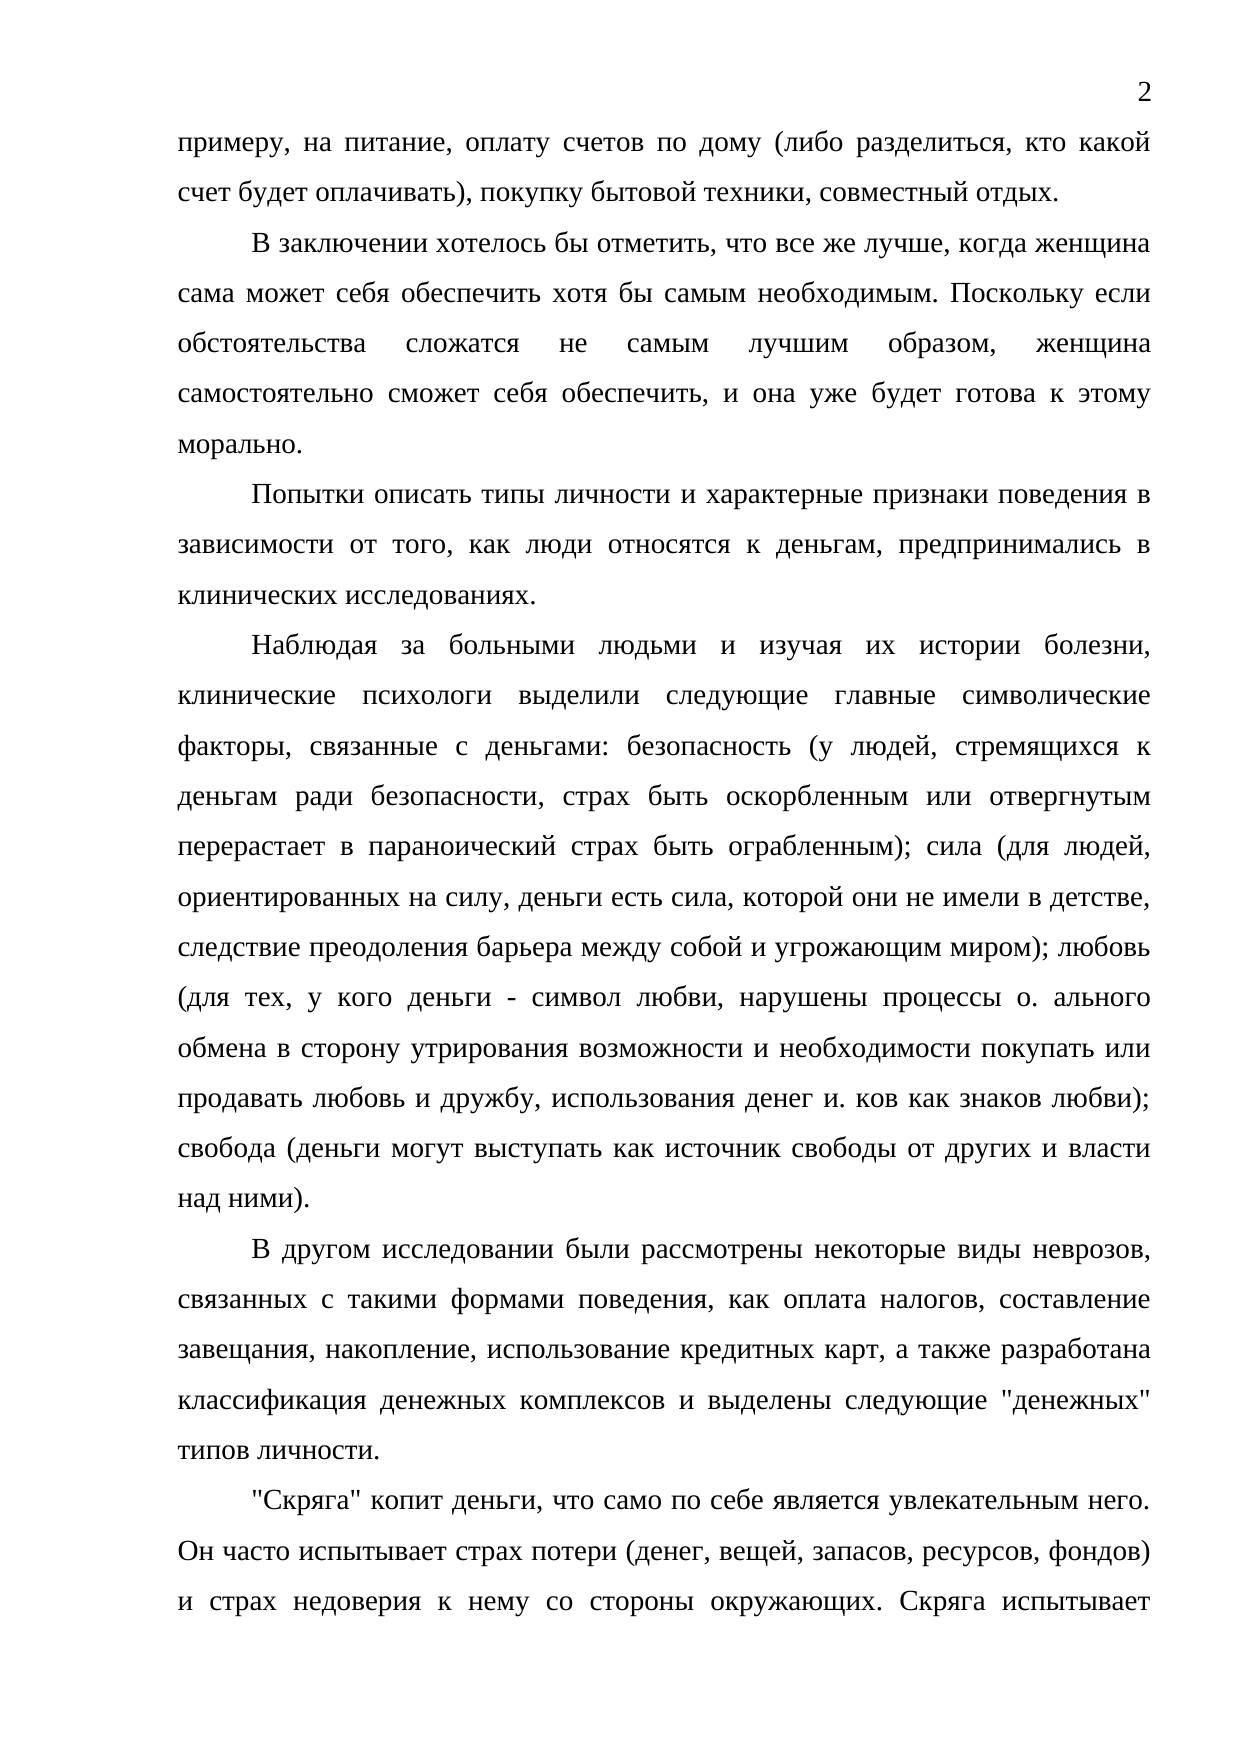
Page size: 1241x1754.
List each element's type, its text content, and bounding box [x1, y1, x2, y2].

text Попытки описать типы личности и характерные признаки поведения в зависимости от того, как люди относятся к деньгам, предпринимались в клинических исследованиях. [177, 476, 1152, 610]
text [177, 1482, 1152, 1617]
text Наблюдая за больными людьми и изучая их истории болезни, клинические психологи выделили следующие главные символические факторы, связанные с деньгами: безопасность (у людей, стремящихся к деньгам ради безопасности, страх быть оскорбленным или отвергнутым перерастает в параноический страх быть ограбленным); сила (для людей, ориентированных на силу, деньги есть сила, которой они не имели в детстве, следствие преодоления барьера между собой и угрожающим миром); любовь (для тех, у кого деньги - символ любви, нарушены процессы о. ального обмена в сторону утрирования возможности и необходимости покупать или продавать любовь и дружбу, использования денег и. ков как знаков любви); свобода (деньги могут выступать как источник свободы от других и власти над ними). [177, 627, 1152, 1214]
text В другом исследовании были рассмотрены некоторые виды неврозов, связанных с такими формами поведения, как оплата налогов, составление завещания, накопление, использование кредитных карт, а также разработана классификация денежных комплексов и выделены следующие "денежных" типов личности. [177, 1231, 1152, 1466]
text В заключении хотелось бы отметить, что все же лучше, когда женщина сама может себя обеспечить хотя бы самым необходимым. Поскольку если обстоятельства сложатся не самым лучшим образом, женщина самостоятельно сможет себя обеспечить, и она уже будет готова к этому морально. [177, 225, 1152, 459]
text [177, 124, 1152, 208]
